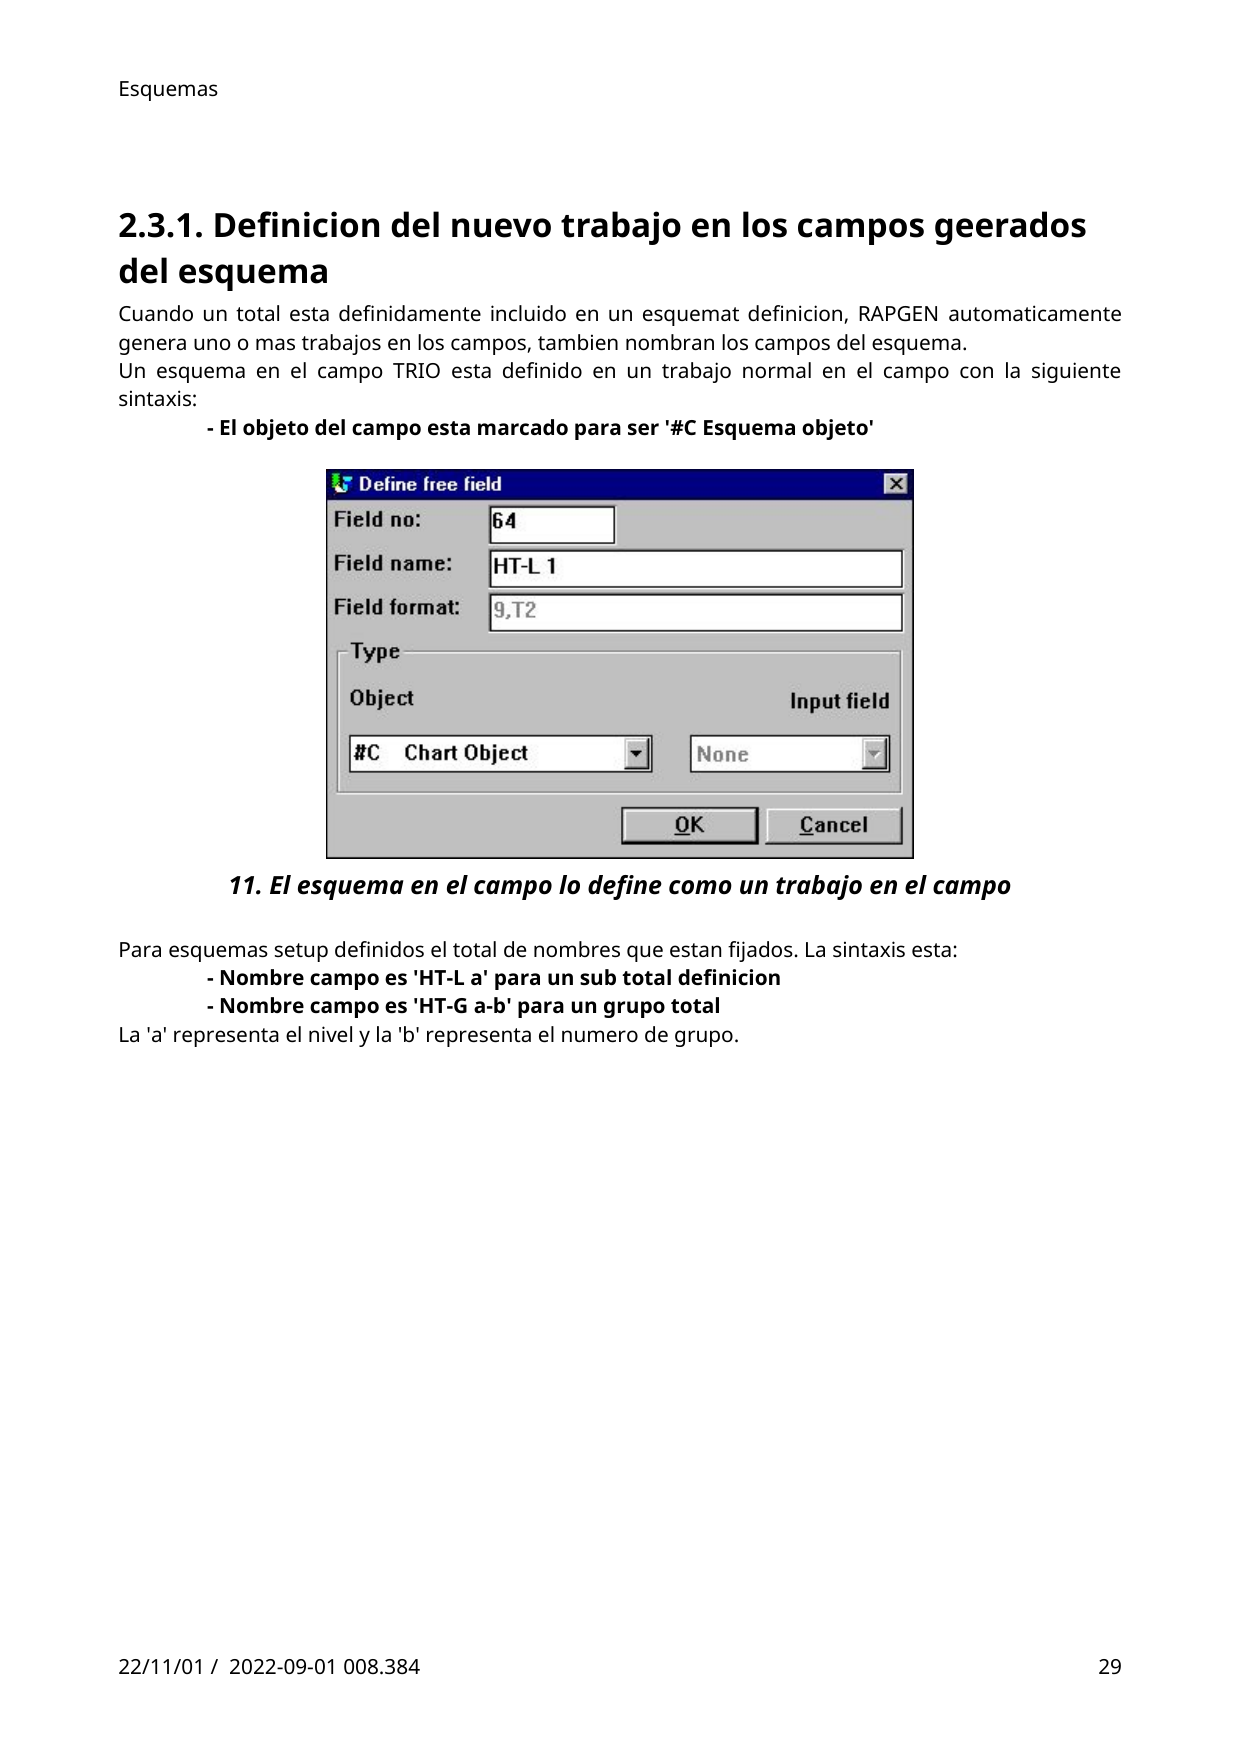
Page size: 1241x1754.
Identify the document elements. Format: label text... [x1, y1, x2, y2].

text Para esquemas setup definidos el total de nombres que estan fijados. La sintaxis esta: [118, 935, 1122, 963]
text Un esquema en el campo TRIO esta definido en un trabajo normal en el campo con la siguiente sintaxis: [118, 356, 1122, 413]
picture [326, 469, 914, 859]
text - Nombre campo es 'HT-L a' para un sub total definicion [207, 963, 1122, 992]
subtitle 11. El esquema en el campo lo define como un trabajo en el campo [118, 867, 1122, 901]
text Cuando un total esta definidamente incluido en un esquemat definicion, RAPGEN automaticamente genera uno o mas trabajos en los campos, tambien nombran los campos del esquema. [118, 299, 1122, 356]
text - El objeto del campo esta marcado para ser '#C Esquema objeto' [207, 413, 1122, 441]
text - Nombre campo es 'HT-G a-b' para un grupo total [207, 992, 1122, 1020]
subtitle 2.3.1. Definicion del nuevo trabajo en los campos geerados del esquema [118, 202, 1122, 293]
text La 'a' representa el nivel y la 'b' representa el numero de grupo. [118, 1020, 1122, 1048]
